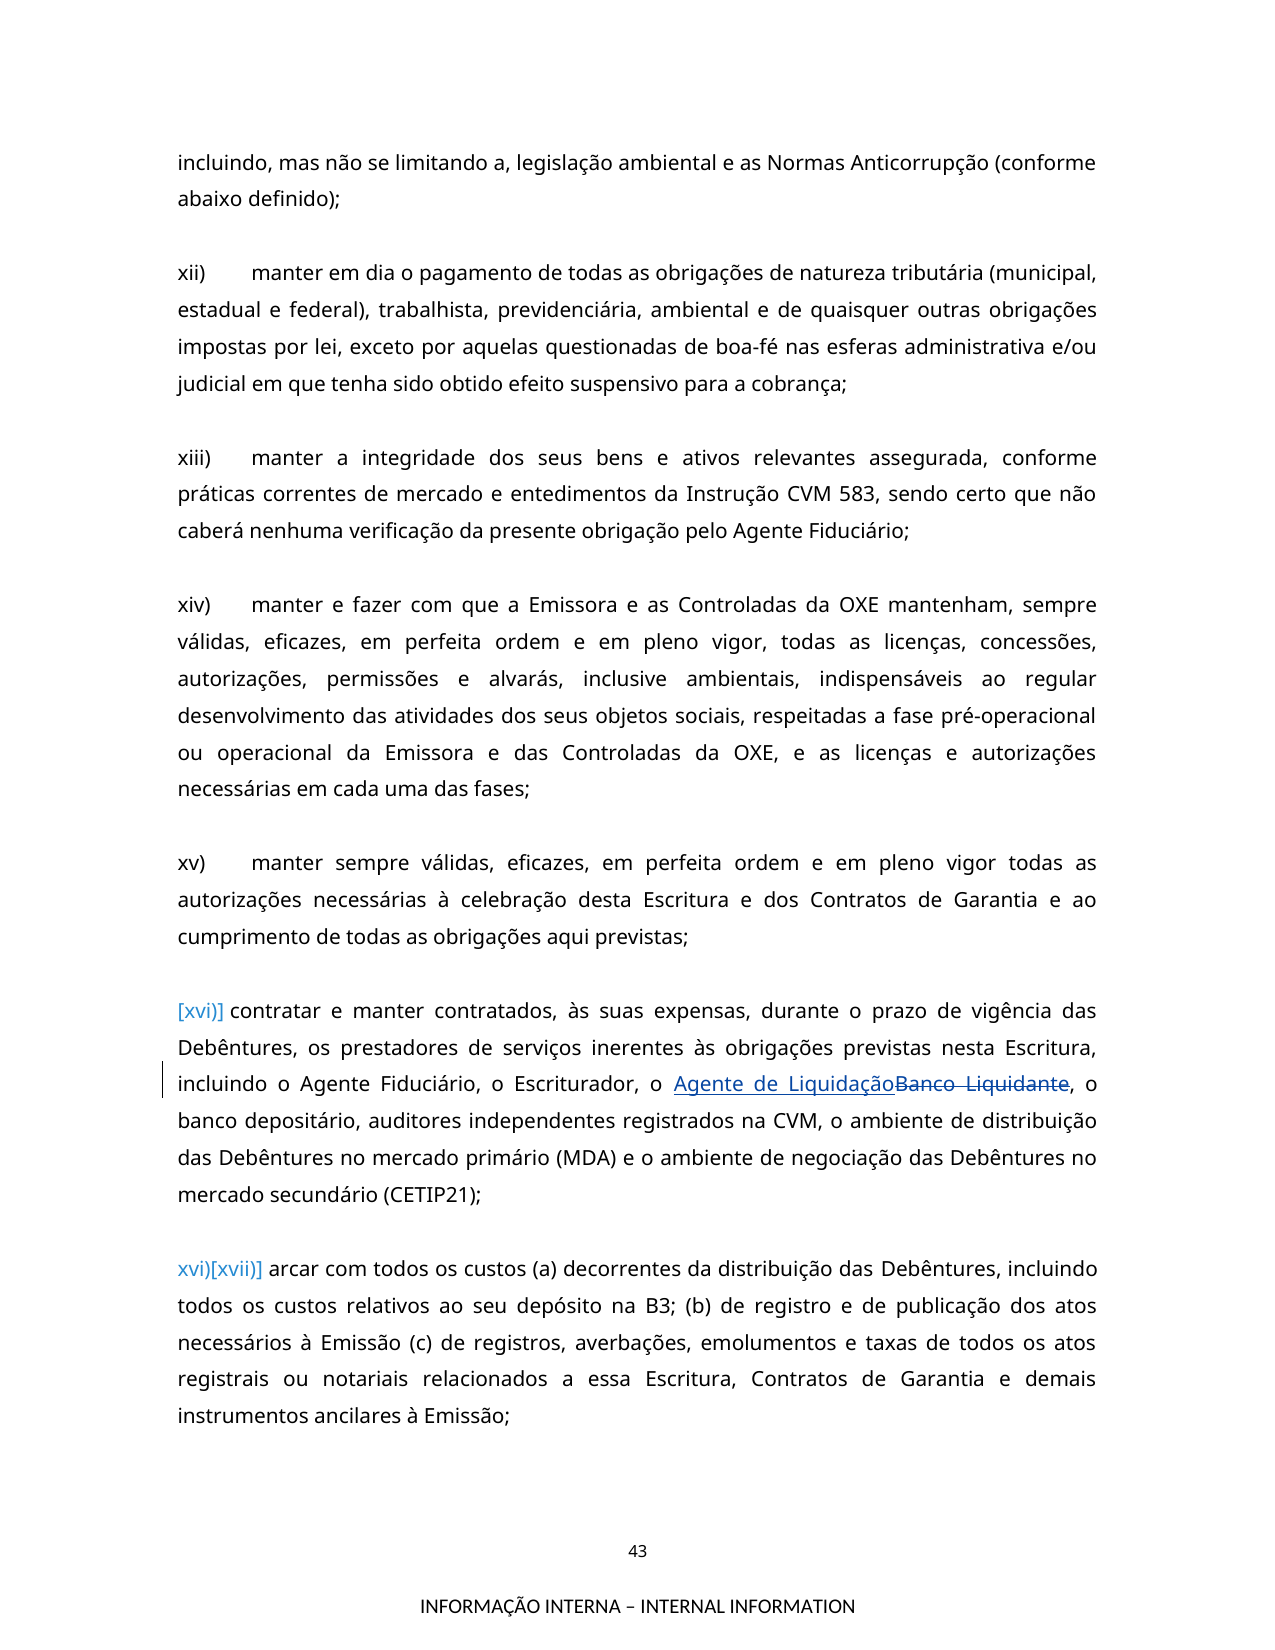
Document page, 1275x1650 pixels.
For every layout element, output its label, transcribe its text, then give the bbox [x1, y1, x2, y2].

list manter e fazer com que a Emissora e as Controladas da OXE mantenham, sempre válidas, eficazes, em perfeita ordem e em pleno vigor, todas as licenças, concessões, autorizações, permissões e alvarás, inclusive ambientais, indispensáveis ao regular desenvolvimento das atividades dos seus objetos sociais, respeitadas a fase pré-operacional ou operacional da Emissora e das Controladas da OXE, e as licenças e autorizações necessárias em cada uma das fases; [177, 590, 1098, 803]
list manter em dia o pagamento de todas as obrigações de natureza tributária (municipal, estadual e federal), trabalhista, previdenciária, ambiental e de quaisquer outras obrigações impostas por lei, exceto por aquelas questionadas de boa-fé nas esferas administrativa e/ou judicial em que tenha sido obtido efeito suspensivo para a cobrança; [177, 258, 1098, 397]
list manter a integridade dos seus bens e ativos relevantes assegurada, conforme práticas correntes de mercado e entedimentos da Instrução CVM 583, sendo certo que não caberá nenhuma verificação da presente obrigação pelo Agente Fiduciário; [177, 443, 1098, 545]
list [177, 148, 1098, 213]
list contratar e manter contratados, às suas expensas, durante o prazo de vigência das Debêntures, os prestadores de serviços inerentes às obrigações previstas nesta Escritura, incluindo o Agente Fiduciário, o Escriturador, o , o banco depositário, auditores independentes registrados na CVM, o ambiente de distribuição das Debêntures no mercado primário (MDA) e o ambiente de negociação das Debêntures no mercado secundário (CETIP21); [177, 996, 1098, 1209]
list arcar com todos os custos (a) decorrentes da distribuição das Debêntures, incluindo todos os custos relativos ao seu depósito na B3; (b) de registro e de publicação dos atos necessários à Emissão (c) de registros, averbações, emolumentos e taxas de todos os atos registrais ou notariais relacionados a essa Escritura, Contratos de Garantia e demais instrumentos ancilares à Emissão; [177, 1254, 1098, 1430]
list manter sempre válidas, eficazes, em perfeita ordem e em pleno vigor todas as autorizações necessárias à celebração desta Escritura e dos Contratos de Garantia e ao cumprimento de todas as obrigações aqui previstas; [177, 848, 1098, 951]
